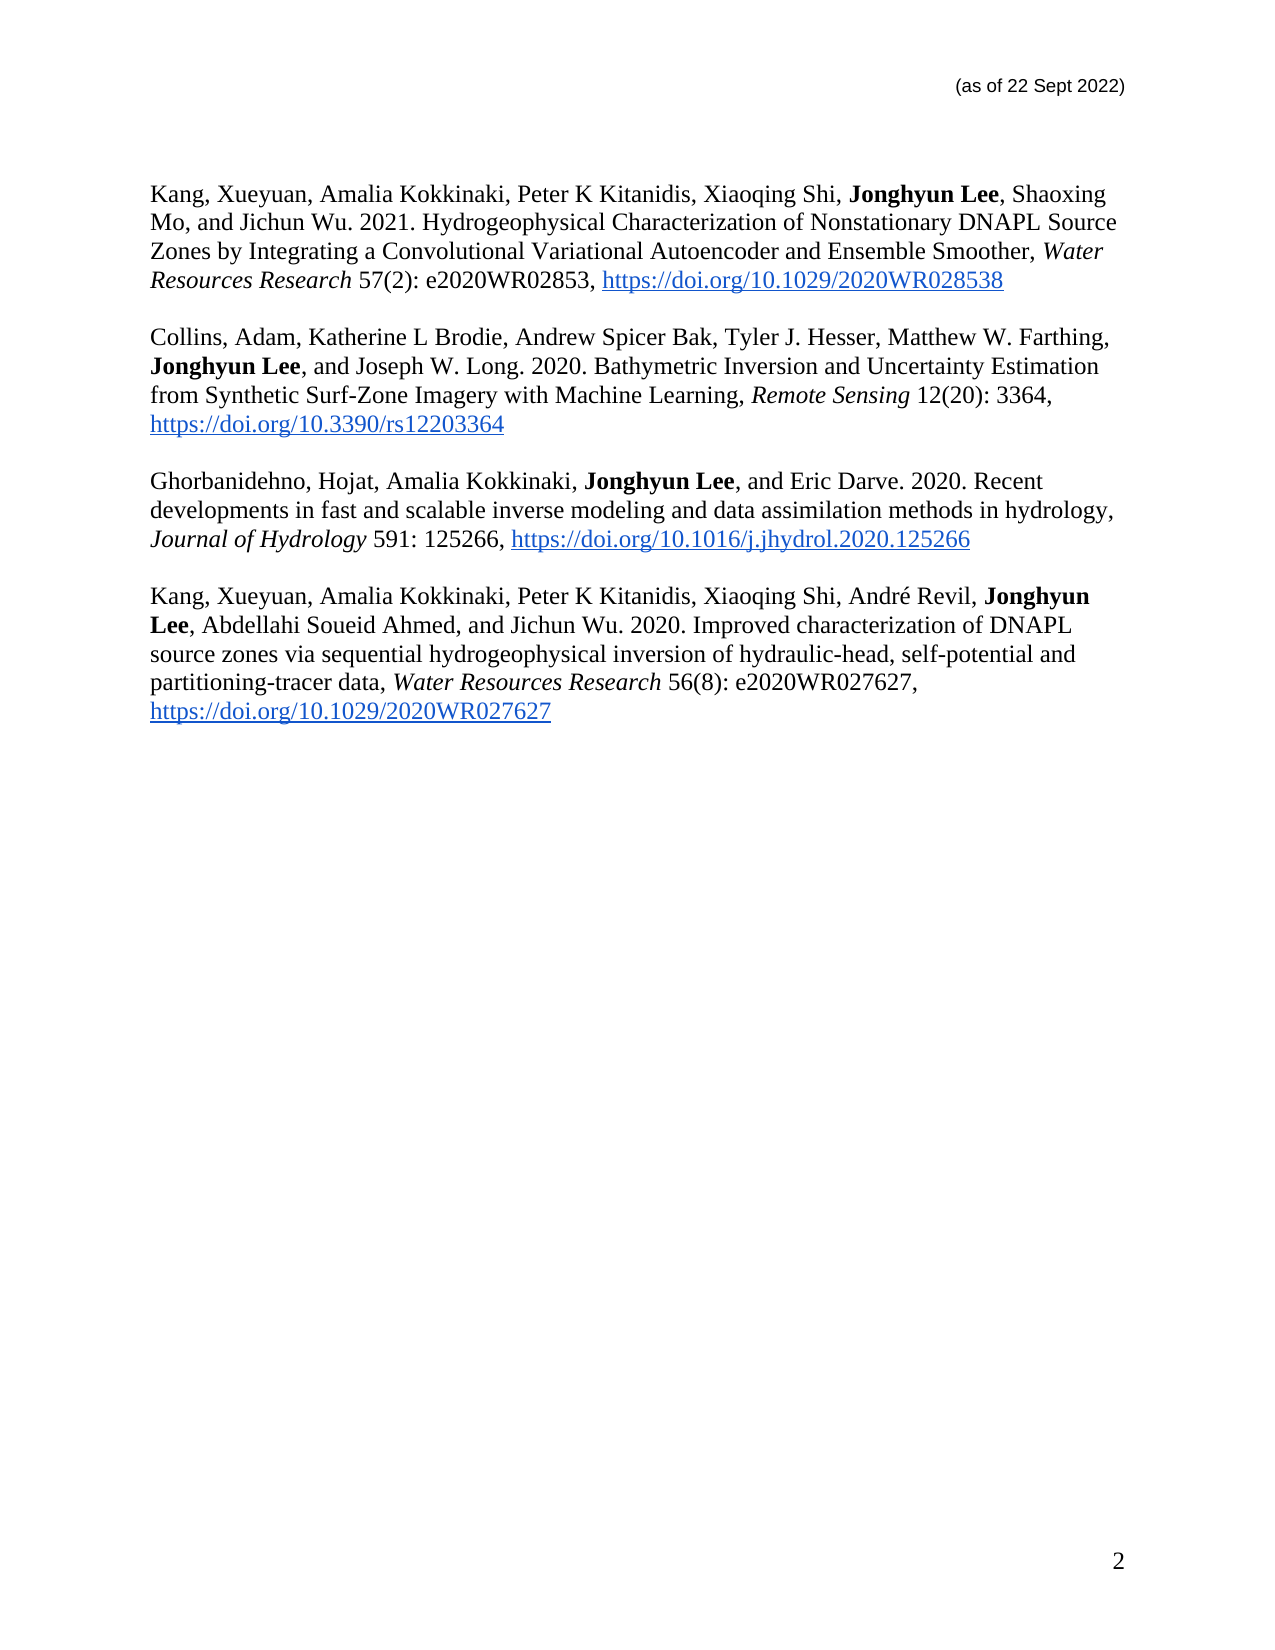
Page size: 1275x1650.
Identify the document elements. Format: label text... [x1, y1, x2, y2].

text Kang, Xueyuan, Amalia Kokkinaki, Peter K Kitanidis, Xiaoqing Shi, Jonghyun Lee, Shaoxing Mo, and Jichun Wu. 2021. Hydrogeophysical Characterization of Nonstationary DNAPL Source Zones by Integrating a Convolutional Variational Autoencoder and Ensemble Smoother, Water Resources Research 57(2): e2020WR02853, https://doi.org/10.1029/2020WR028538 [150, 179, 1125, 294]
text Kang, Xueyuan, Amalia Kokkinaki, Peter K Kitanidis, Xiaoqing Shi, André Revil, Jonghyun Lee, Abdellahi Soueid Ahmed, and Jichun Wu. 2020. Improved characterization of DNAPL source zones via sequential hydrogeophysical inversion of hydraulic-head, self-potential and partitioning-tracer data, Water Resources Research 56(8): e2020WR027627, https://doi.org/10.1029/2020WR027627 [150, 581, 1125, 725]
text Collins, Adam, Katherine L Brodie, Andrew Spicer Bak, Tyler J. Hesser, Matthew W. Farthing, Jonghyun Lee, and Joseph W. Long. 2020. Bathymetric Inversion and Uncertainty Estimation from Synthetic Surf-Zone Imagery with Machine Learning, Remote Sensing 12(20): 3364, https://doi.org/10.3390/rs12203364 [150, 322, 1125, 437]
text Ghorbanidehno, Hojat, Amalia Kokkinaki, Jonghyun Lee, and Eric Darve. 2020. Recent developments in fast and scalable inverse modeling and data assimilation methods in hydrology, Journal of Hydrology 591: 125266, https://doi.org/10.1016/j.jhydrol.2020.125266 [150, 466, 1125, 552]
